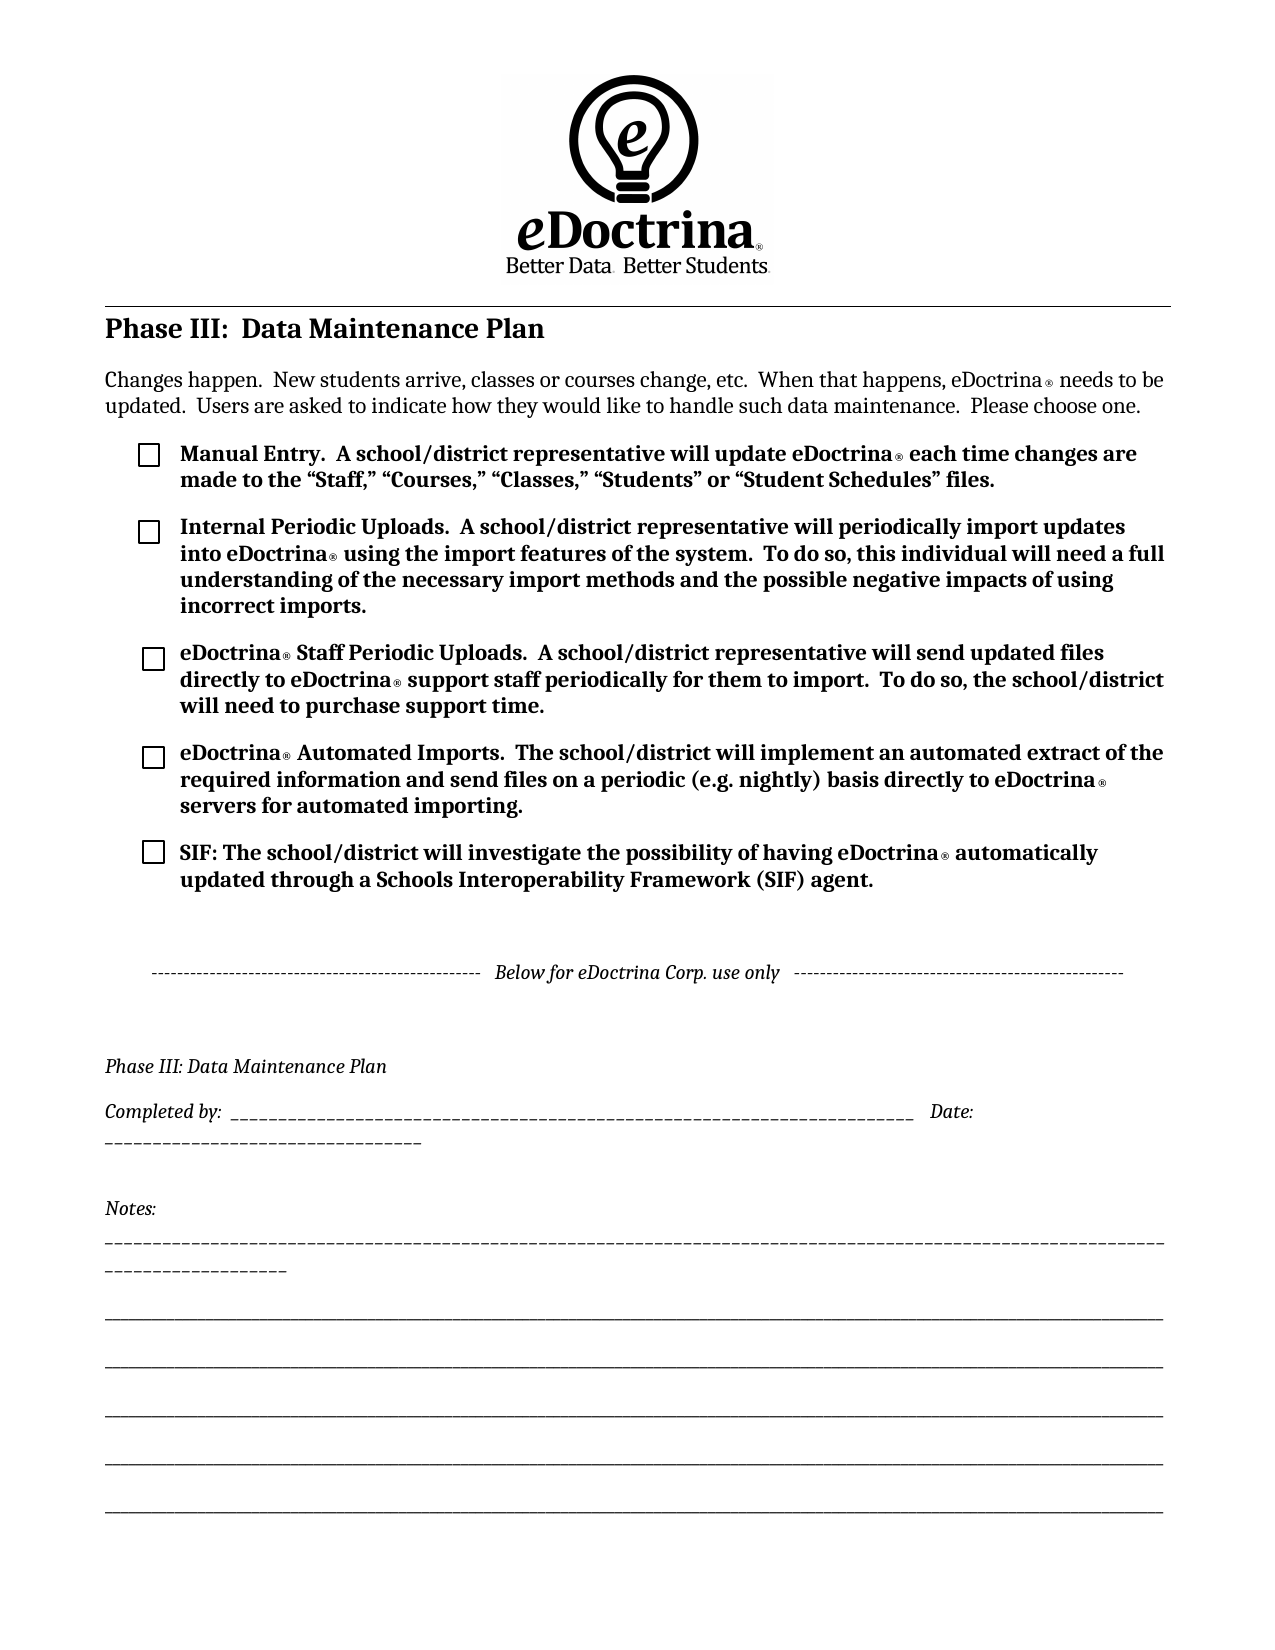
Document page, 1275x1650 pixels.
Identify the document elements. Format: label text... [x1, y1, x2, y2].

text SIF: The school/district will investigate the possibility of having eDoctrina® automatically updated through a Schools Interoperability Framework (SIF) agent. [105, 840, 1170, 893]
picture [501, 74, 774, 285]
text Phase III: Data Maintenance Plan [105, 1055, 1170, 1079]
text Completed by: _______________________________________________________________________ Date: _________________________________ [105, 1100, 1170, 1148]
text Notes: _________________________________________________________________________________________________________________________________ [105, 1169, 1170, 1275]
text Changes happen. New students arrive, classes or courses change, etc. When that happens, eDoctrina® needs to be updated. Users are asked to indicate how they would like to handle such data maintenance. Please choose one. [105, 367, 1170, 419]
text _________________________________________________________________________________________________________________________________________ [105, 1444, 1170, 1468]
text _________________________________________________________________________________________________________________________________________ [105, 1493, 1170, 1517]
text _________________________________________________________________________________________________________________________________________ [105, 1348, 1170, 1372]
text Phase III: Data Maintenance Plan [105, 312, 1170, 346]
text eDoctrina® Automated Imports. The school/district will implement an automated extract of the required information and send files on a periodic (e.g. nightly) basis directly to eDoctrina® servers for automated importing. [105, 740, 1170, 819]
text _________________________________________________________________________________________________________________________________________ [105, 1299, 1170, 1323]
text eDoctrina® Staff Periodic Uploads. A school/district representative will send updated files directly to eDoctrina® support staff periodically for them to import. To do so, the school/district will need to purchase support time. [105, 640, 1170, 719]
text Internal Periodic Uploads. A school/district representative will periodically import updates into eDoctrina® using the import features of the system. To do so, this individual will need a full understanding of the necessary import methods and the possible negative impacts of using incorrect imports. [105, 514, 1170, 619]
text Manual Entry. A school/district representative will update eDoctrina® each time changes are made to the “Staff,” “Courses,” “Classes,” “Students” or “Student Schedules” files. [105, 440, 1170, 493]
text --------------------------------------------------- Below for eDoctrina Corp. use only --------------------------------------------------- [105, 961, 1170, 985]
text _________________________________________________________________________________________________________________________________________ [105, 1396, 1170, 1420]
